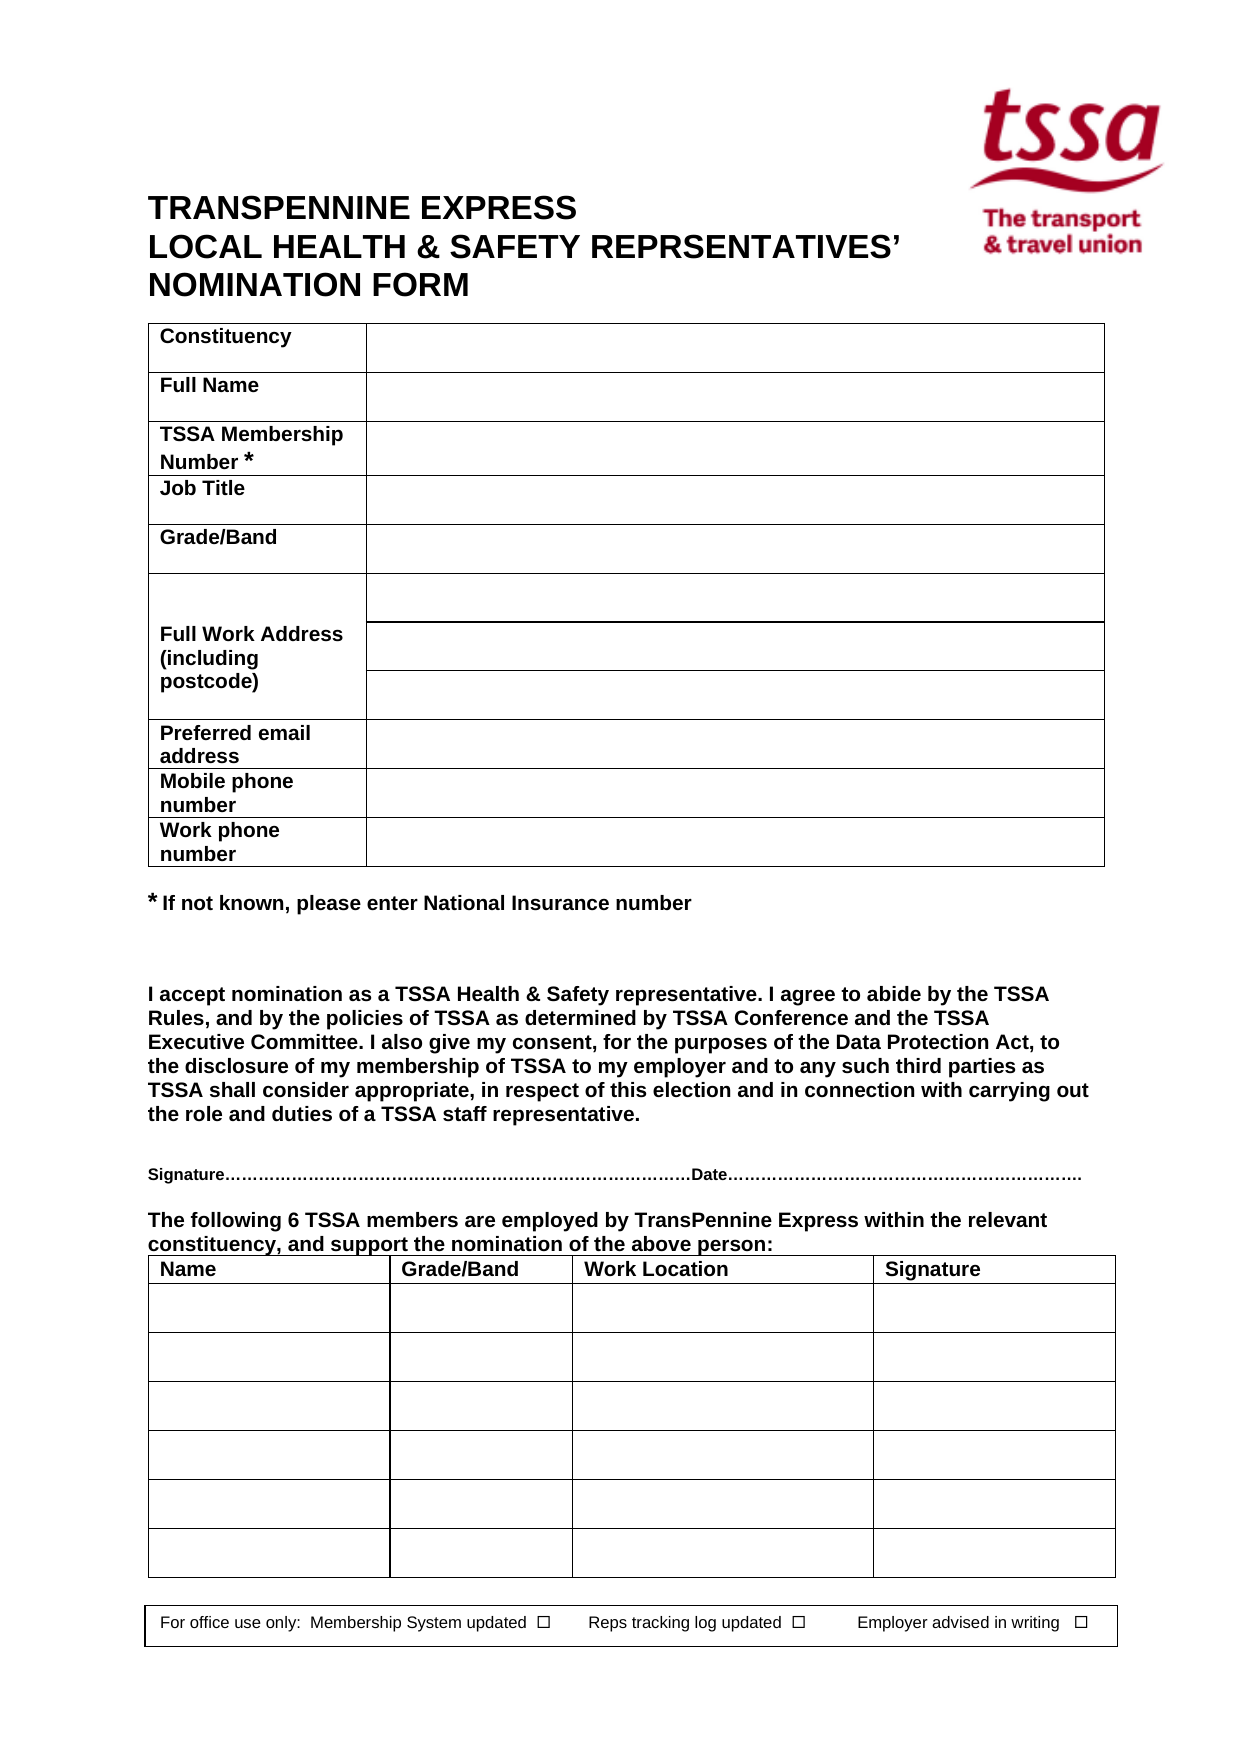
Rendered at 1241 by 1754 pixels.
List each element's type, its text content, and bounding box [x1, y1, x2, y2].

table_cell [573, 1333, 873, 1381]
table_cell Grade/Band [149, 525, 366, 572]
table_cell [367, 623, 1104, 670]
table_cell [149, 1284, 389, 1332]
table_cell [367, 574, 1104, 621]
table_cell [573, 1431, 873, 1479]
table_cell [874, 1333, 1115, 1381]
table_cell [367, 422, 1104, 474]
table_cell [573, 1529, 873, 1577]
table_cell [367, 818, 1104, 866]
table_cell [391, 1382, 572, 1430]
table_cell [391, 1529, 572, 1577]
table_header [367, 324, 1104, 372]
table_cell [874, 1480, 1115, 1528]
table_header Grade/Band [391, 1256, 572, 1283]
table_cell [573, 1284, 873, 1332]
table_cell [149, 1529, 389, 1577]
table_cell TSSA Membership Number * [149, 422, 366, 474]
table_cell [874, 1529, 1115, 1577]
table_cell [367, 476, 1104, 523]
table_cell [874, 1284, 1115, 1332]
table_cell [391, 1431, 572, 1479]
table_cell Preferred email address [149, 720, 366, 768]
table_cell [149, 1480, 389, 1528]
text TRANSPENNINE EXPRESS [148, 188, 917, 227]
table_cell Job Title [149, 476, 366, 523]
table_cell [367, 373, 1104, 421]
table_cell Full Name [149, 373, 366, 421]
table_cell [391, 1333, 572, 1381]
table_cell [149, 1431, 389, 1479]
table_cell [874, 1382, 1115, 1430]
text LOCAL HEALTH & SAFETY REPRSENTATIVES’ [148, 227, 917, 265]
text I accept nomination as a TSSA Health & Safety representative. I agree to abide by the TSSA Rules, and by the policies of TSSA as determined by TSSA Conference and the TSSA Executive Committee. I also give my consent, for the purposes of the Data Protection Act, to the disclosure of my membership of TSSA to my employer and to any such third parties as TSSA shall consider appropriate, in respect of this election and in connection with carrying out the role and duties of a TSSA staff representative. [148, 982, 1092, 1126]
table_cell [874, 1431, 1115, 1479]
text Signature…………………………………………………………………………Date………………………………………………………. [148, 1164, 1092, 1183]
table_cell Full Work Address (including postcode) [149, 574, 366, 719]
table_header Name [149, 1256, 389, 1283]
text NOMINATION FORM [148, 265, 917, 304]
table_header Signature [874, 1256, 1115, 1283]
text The following 6 TSSA members are employed by TransPennine Express within the relevant constituency, and support the nomination of the above person: [148, 1207, 1092, 1255]
table_cell [149, 1382, 389, 1430]
table_cell [391, 1284, 572, 1332]
table_cell [573, 1382, 873, 1430]
table_cell Work phone number [149, 818, 366, 866]
table_header Work Location [573, 1256, 873, 1283]
table_cell [367, 769, 1104, 817]
table_cell [149, 1333, 389, 1381]
text * If not known, please enter National Insurance number [148, 886, 1092, 915]
table_cell Mobile phone number [149, 769, 366, 817]
table_header Constituency [149, 324, 366, 372]
table_cell [367, 671, 1104, 719]
table_cell [573, 1480, 873, 1528]
table_cell [367, 525, 1104, 572]
table_cell [367, 720, 1104, 768]
table_cell [391, 1480, 572, 1528]
